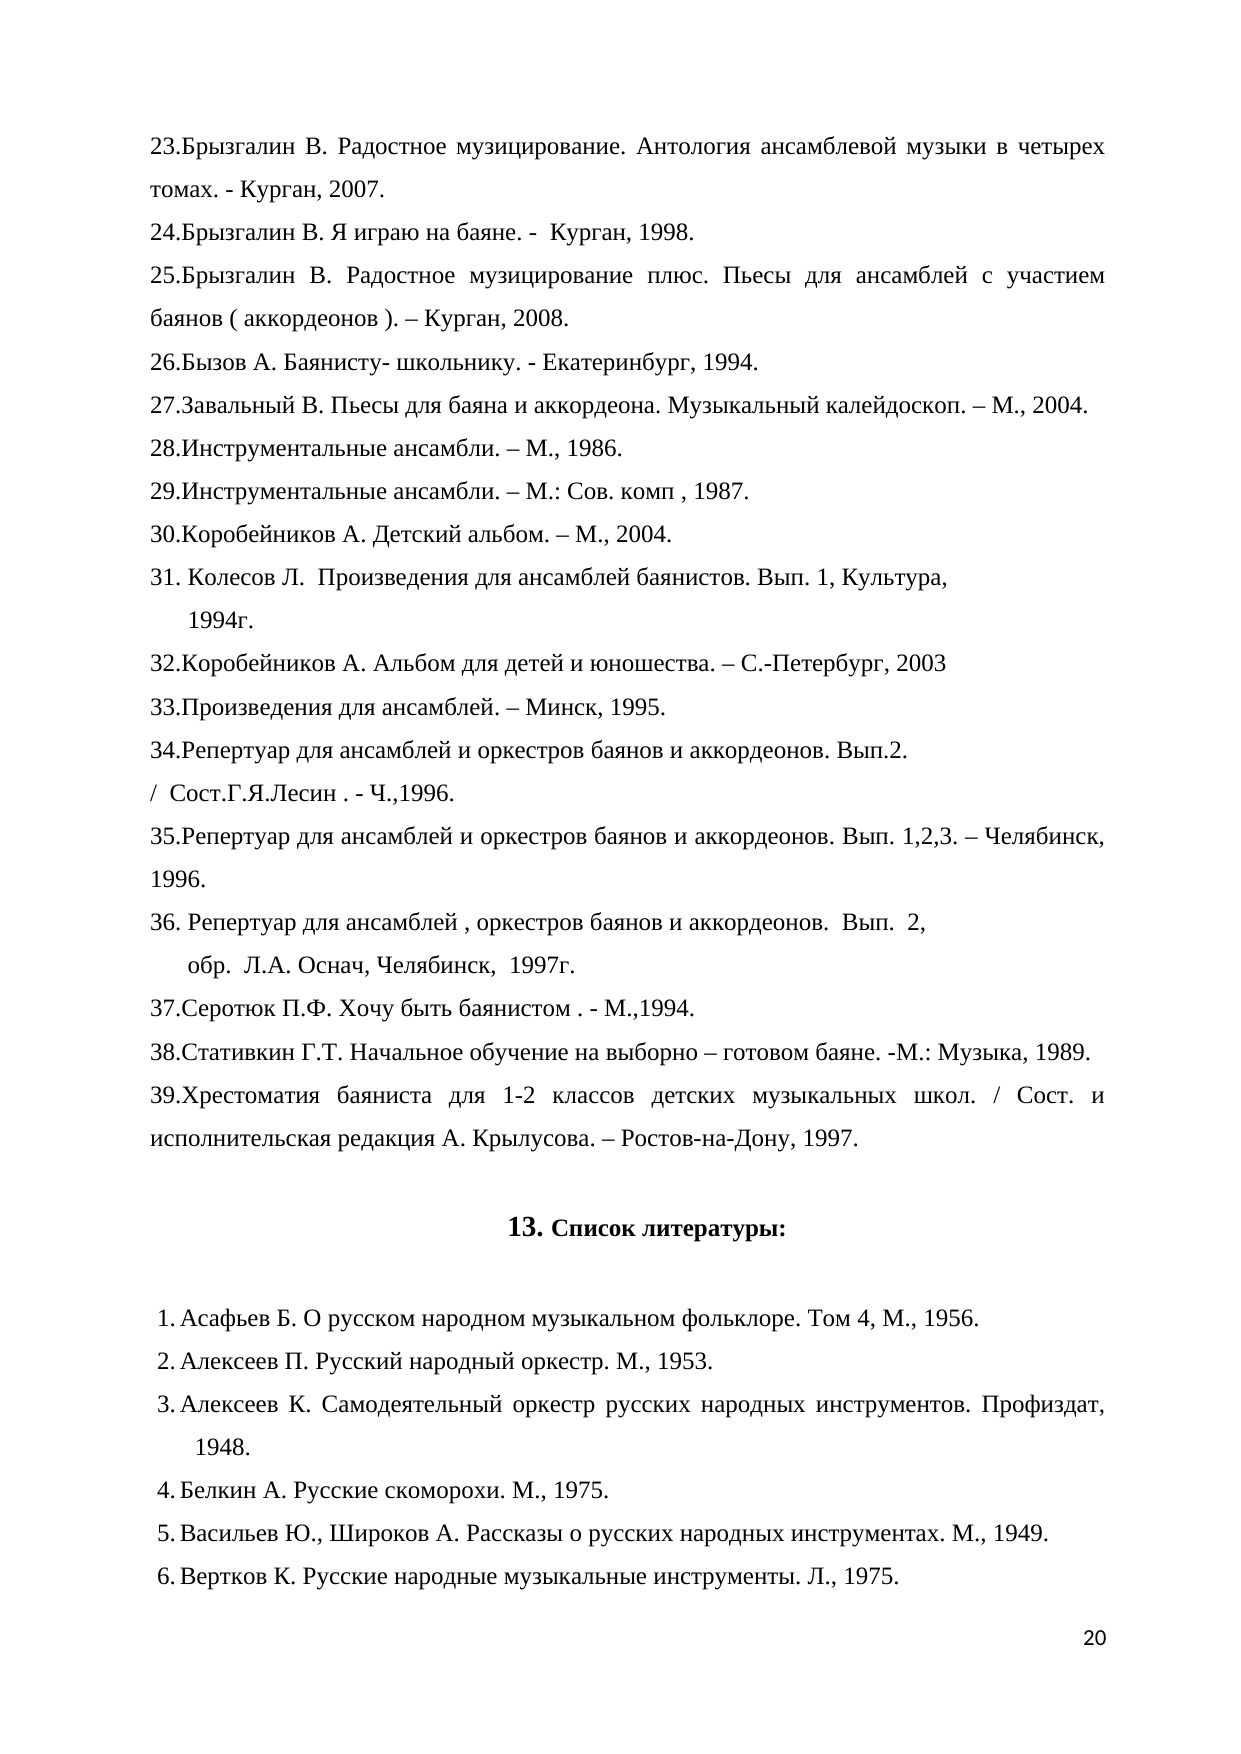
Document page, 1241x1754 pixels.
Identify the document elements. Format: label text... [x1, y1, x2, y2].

text 29.Инструментальные ансамбли. – М.: Сов. комп , 1987. [150, 476, 1106, 505]
text 35.Репертуар для ансамблей и оркестров баянов и аккордеонов. Вып. 1,2,3. – Челябинск, 1996. [150, 821, 1106, 893]
list Алексеев К. Самодеятельный оркестр русских народных инструментов. Профиздат, 1948. [157, 1389, 1106, 1461]
text 36. Репертуар для ансамблей , оркестров баянов и аккордеонов. Вып. 2, [150, 907, 1106, 936]
text 23.Брызгалин В. Радостное музицирование. Антология ансамблевой музыки в четырех томах. - Курган, 2007. [150, 131, 1106, 203]
text 32.Коробейников А. Альбом для детей и юношества. – С.-Петербург, 2003 [150, 648, 1106, 677]
text обр. Л.А. Оснач, Челябинск, 1997г. [150, 950, 1106, 979]
text 39.Хрестоматия баяниста для 1-2 классов детских музыкальных школ. / Сост. и исполнительская редакция А. Крылусова. – Ростов-на-Дону, 1997. [150, 1080, 1106, 1152]
text 30.Коробейников А. Детский альбом. – М., 2004. [150, 519, 1106, 548]
text 1994г. [150, 605, 1106, 634]
text 24.Брызгалин В. Я играю на баяне. - Курган, 1998. [150, 217, 1106, 246]
list Васильев Ю., Широков А. Рассказы о русских народных инструментах. М., 1949. [157, 1518, 1106, 1547]
text 28.Инструментальные ансамбли. – М., 1986. [150, 433, 1106, 462]
text 38.Стативкин Г.Т. Начальное обучение на выборно – готовом баяне. -М.: Музыка, 1989. [150, 1037, 1106, 1065]
text 25.Брызгалин В. Радостное музицирование плюс. Пьесы для ансамблей с участием баянов ( аккордеонов ). – Курган, 2008. [150, 260, 1106, 332]
text 33.Произведения для ансамблей. – Минск, 1995. [150, 692, 1106, 720]
text 31. Колесов Л. Произведения для ансамблей баянистов. Вып. 1, Культура, [150, 562, 1106, 591]
list Вертков К. Русские народные музыкальные инструменты. Л., 1975. [157, 1561, 1106, 1590]
text 26.Бызов А. Баянисту- школьнику. - Екатеринбург, 1994. [150, 347, 1106, 375]
list Список литературы: [187, 1209, 1106, 1243]
list Асафьев Б. О русском народном музыкальном фольклоре. Том 4, М., 1956. [157, 1303, 1106, 1331]
text 37.Серотюк П.Ф. Хочу быть баянистом . - М.,1994. [150, 993, 1106, 1022]
text / Сост.Г.Я.Лесин . - Ч.,1996. [150, 778, 1106, 807]
list Белкин А. Русские скоморохи. М., 1975. [157, 1475, 1106, 1504]
text 27.Завальный В. Пьесы для баяна и аккордеона. Музыкальный калейдоскоп. – М., 2004. [150, 390, 1106, 418]
text 34.Репертуар для ансамблей и оркестров баянов и аккордеонов. Вып.2. [150, 735, 1106, 763]
list Алексеев П. Русский народный оркестр. М., 1953. [157, 1346, 1106, 1374]
